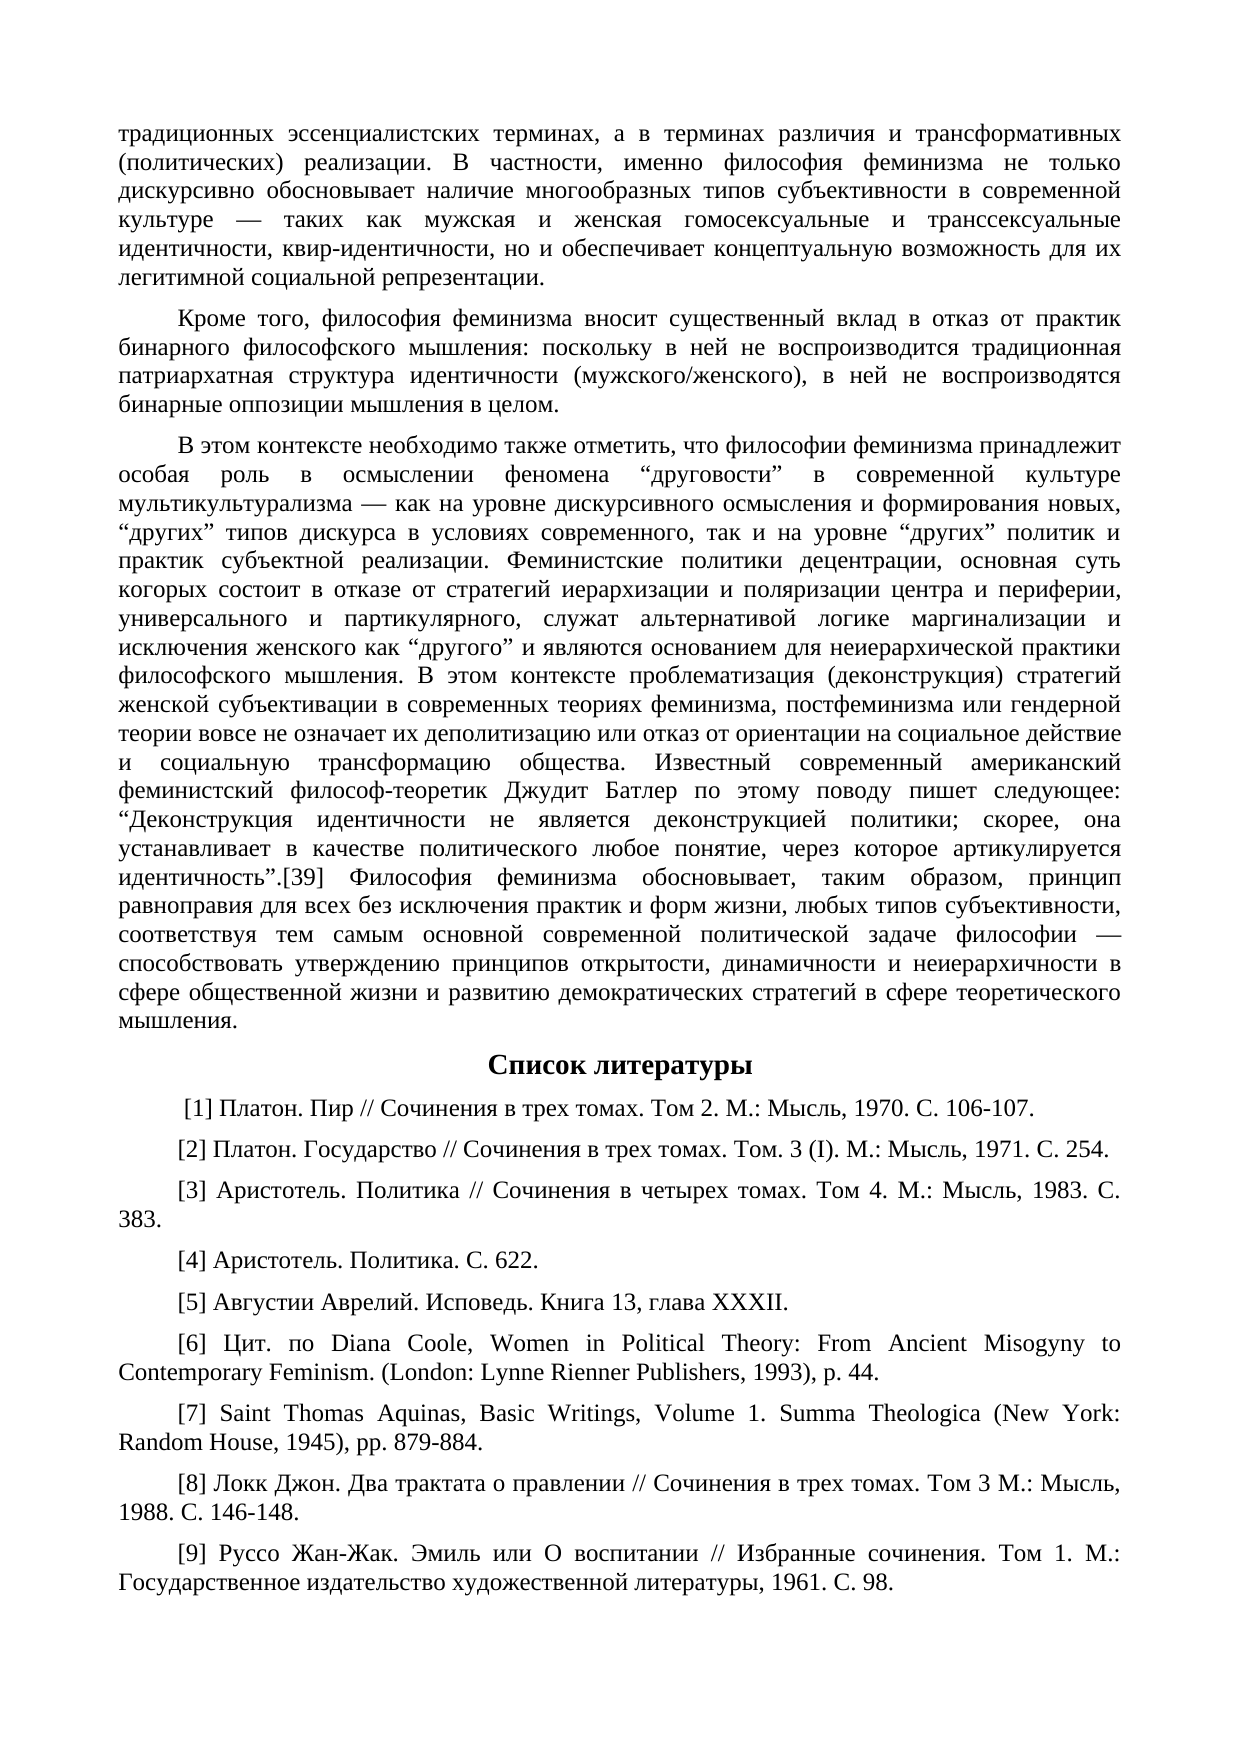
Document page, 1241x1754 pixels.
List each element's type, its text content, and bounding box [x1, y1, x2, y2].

text [9] Руссо Жан-Жак. Эмиль или О воспитании // Избранные сочинения. Том 1. М.: Государственное издательство художественной литературы, 1961. С. 98. [118, 1538, 1122, 1595]
text [8] Локк Джон. Два трактата о правлении // Сочинения в трех томах. Том 3 М.: Мысль, 1988. С. 146-148. [118, 1468, 1122, 1525]
text В этом контексте необходимо также отметить, что философии феминизма принадлежит особая роль в осмыслении феномена “друговости” в современной культуре мультикультурализма — как на уровне дискурсивного осмысления и формирования новых, “других” типов дискурса в условиях современного, так и на уровне “других” политик и практик субъектной реализации. Феминистские политики децентрации, основная суть когорых состоит в отказе от стратегий иерархизации и поляризации центра и периферии, универсального и партикулярного, служат альтернативой логике маргинализации и исключения женского как “другого” и являются основанием для неиерархической практики философского мышления. В этом контексте проблематизация (деконструкция) стратегий женской субъективации в современных теориях феминизма, постфеминизма или гендерной теории вовсе не означает их деполитизацию или отказ от ориентации на социальное действие и социальную трансформацию общества. Известный современный американский феминистский философ-теоретик Джудит Батлер по этому поводу пишет следующее: “Деконструкция идентичности не является деконструкцией политики; скорее, она устанавливает в качестве политического любое понятие, через которое артикулируется идентичность”.[39] Философия феминизма обосновывает, таким образом, принцип равноправия для всех без исключения практик и форм жизни, любых типов субъективности, соответствуя тем самым основной современной политической задаче философии — способствовать утверждению принципов открытости, динамичности и неиерархичности в сфере общественной жизни и развитию демократических стратегий в сфере теоретического мышления. [118, 431, 1122, 1034]
text [3] Аристотель. Политика // Сочинения в четырех томах. Том 4. M.: Мысль, 1983. С. 383. [118, 1175, 1122, 1233]
text [4] Аристотель. Политика. С. 622. [118, 1245, 1122, 1274]
text [2] Платон. Государство // Сочинения в трех томах. Том. 3 (I). M.: Мысль, 1971. С. 254. [118, 1134, 1122, 1163]
text [7] Saint Thomas Aquinas, Basic Writings, Volume 1. Summa Theologica (New York: Random House, 1945), pp. 879-884. [118, 1398, 1122, 1455]
text Список литературы [118, 1047, 1122, 1080]
text [1] Платон. Пир // Сочинения в трех томах. Том 2. М.: Мысль, 1970. С. 106-107. [118, 1093, 1122, 1122]
text Кроме того, философия феминизма вносит существенный вклад в отказ от практик бинарного философского мышления: поскольку в ней не воспроизводится традиционная патриархатная структура идентичности (мужского/женского), в ней не воспроизводятся бинарные оппозиции мышления в целом. [118, 303, 1122, 418]
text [118, 118, 1122, 291]
text [5] Августии Аврелий. Исповедь. Книга 13, глава XXXII. [118, 1287, 1122, 1315]
text [6] Цит. по Diana Coole, Women in Political Theory: From Ancient Misogyny to Contemporary Feminism. (London: Lynne Rienner Publishers, 1993), p. 44. [118, 1328, 1122, 1385]
